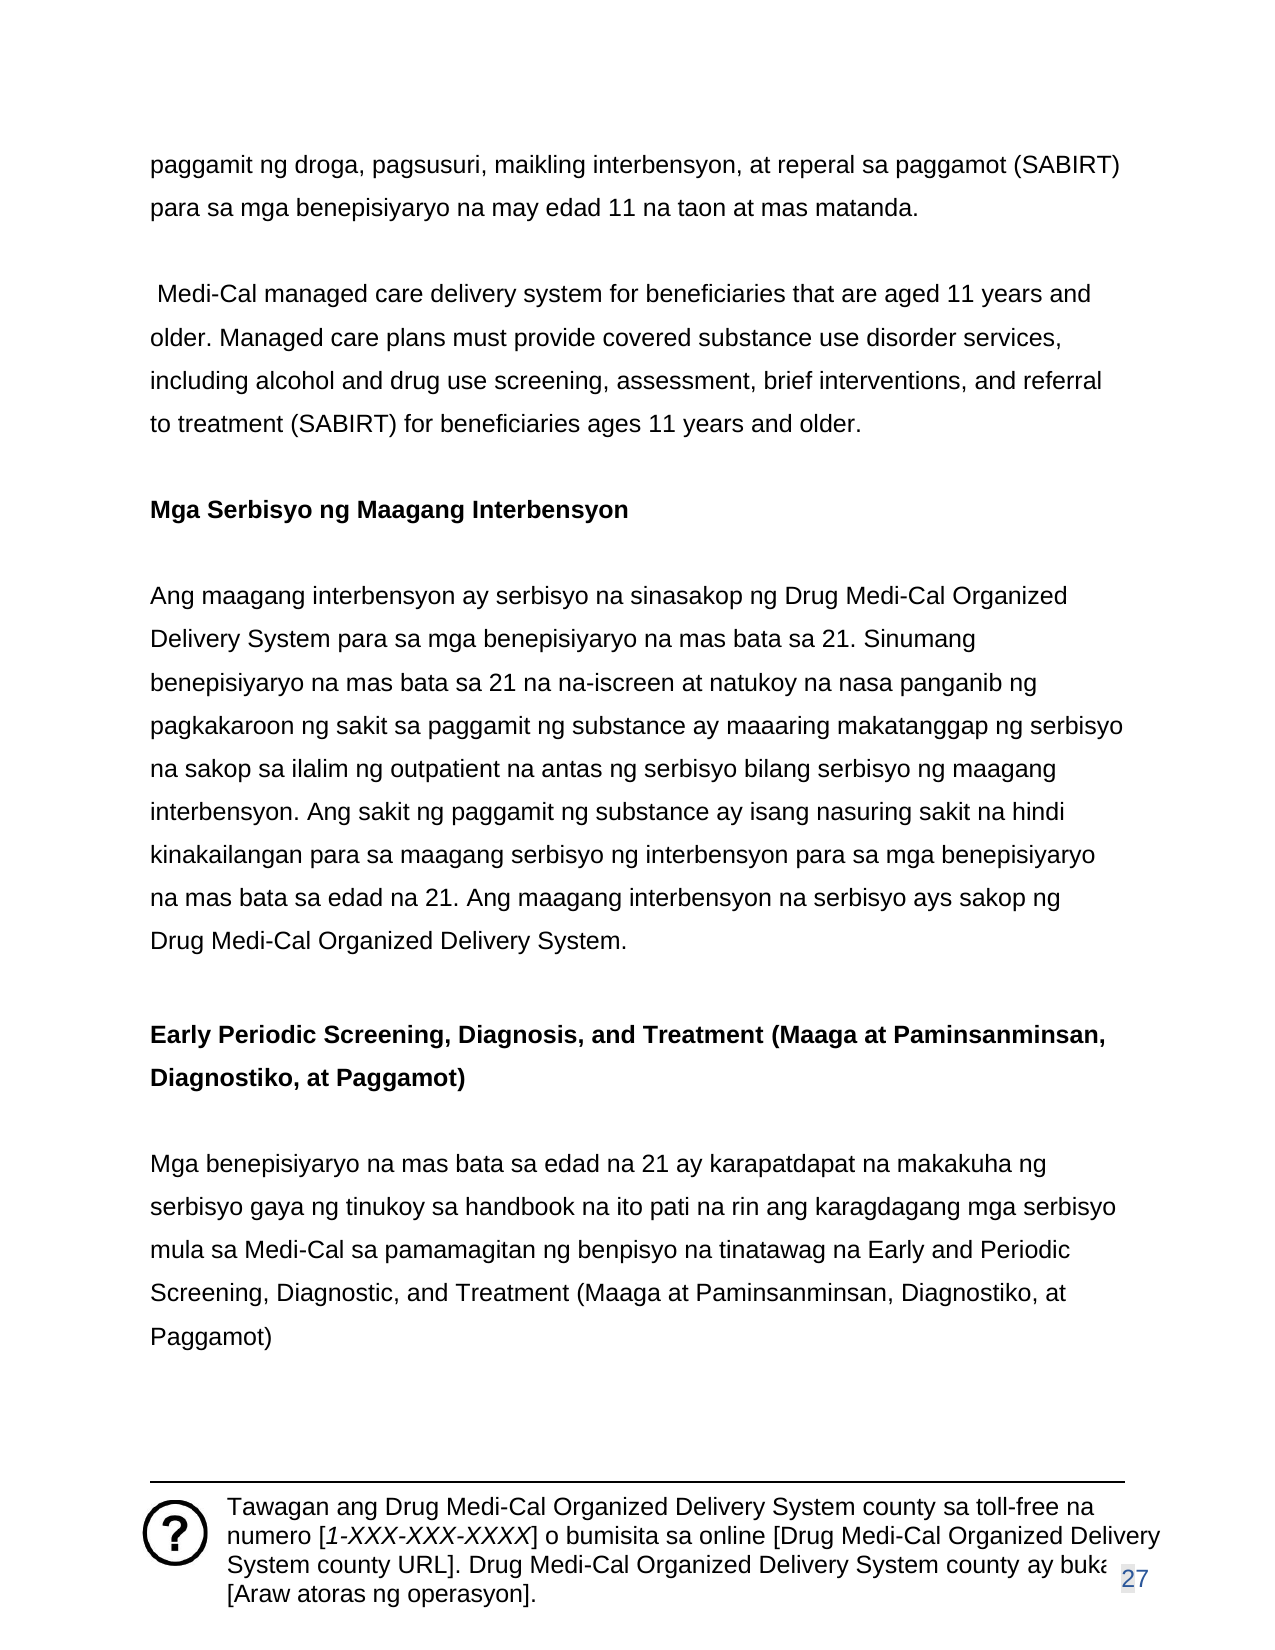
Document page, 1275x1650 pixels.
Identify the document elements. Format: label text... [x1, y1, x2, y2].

text Medi-Cal managed care delivery system for beneficiaries that are aged 11 years and older. Managed care plans must provide covered substance use disorder services, including alcohol and drug use screening, assessment, brief interventions, and referral to treatment (SABIRT) for beneficiaries ages 11 years and older. [150, 279, 1125, 437]
picture [142, 1500, 208, 1566]
text Early Periodic Screening, Diagnosis, and Treatment (Maaga at Paminsanminsan, Diagnostiko, at Paggamot) [150, 1020, 1125, 1092]
text Drug Medi-Cal Organized Delivery System. [150, 926, 1125, 955]
text Ang maagang interbensyon ay serbisyo na sinasakop ng Drug Medi-Cal Organized Delivery System para sa mga benepisiyaryo na mas bata sa 21. Sinumang benepisiyaryo na mas bata sa 21 na na-iscreen at natukoy na nasa panganib ng pagkakaroon ng sakit sa paggamit ng substance ay maaaring makatanggap ng serbisyo na sakop sa ilalim ng outpatient na antas ng serbisyo bilang serbisyo ng maagang interbensyon. Ang sakit ng paggamit ng substance ay isang nasuring sakit na hindi kinakailangan para sa maagang serbisyo ng interbensyon para sa mga benepisiyaryo na mas bata sa edad na 21. Ang maagang interbensyon na serbisyo ays sakop ng [150, 581, 1125, 912]
text Mga benepisiyaryo na mas bata sa edad na 21 ay karapatdapat na makakuha ng serbisyo gaya ng tinukoy sa handbook na ito pati na rin ang karagdagang mga serbisyo mula sa Medi-Cal sa pamamagitan ng benpisyo na tinatawag na Early and Periodic Screening, Diagnostic, and Treatment (Maaga at Paminsanminsan, Diagnostiko, at Paggamot) [150, 1149, 1125, 1350]
text Mga Serbisyo ng Maagang Interbensyon [150, 495, 1125, 524]
